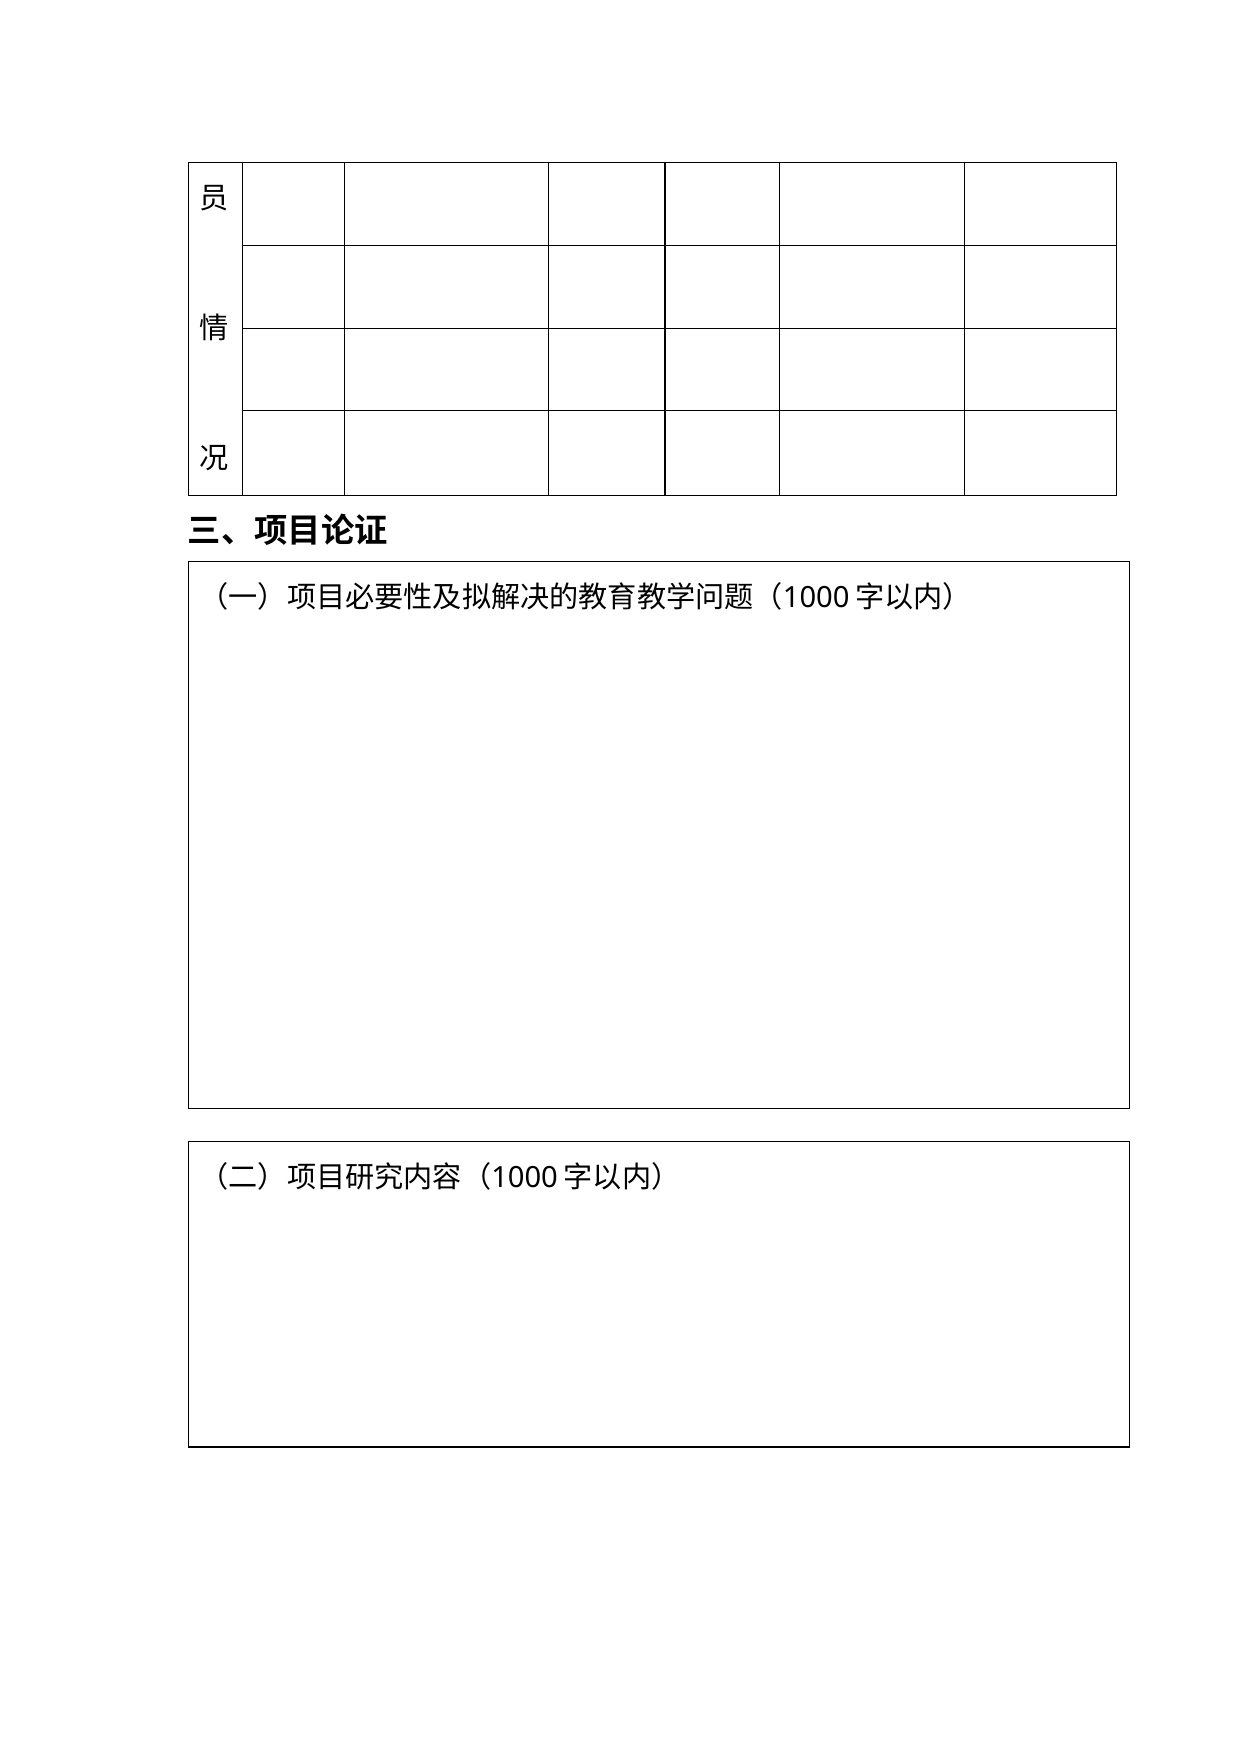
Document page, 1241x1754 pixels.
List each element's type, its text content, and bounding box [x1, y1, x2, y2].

table_cell [780, 329, 964, 410]
table_cell [780, 411, 964, 495]
table_cell [243, 329, 344, 410]
table_cell [780, 163, 964, 245]
table_cell [965, 329, 1116, 410]
table_cell [345, 163, 548, 245]
text 三、项目论证 [187, 496, 1053, 561]
table_cell [666, 329, 779, 410]
table_cell [345, 411, 548, 495]
table_cell [965, 246, 1116, 327]
table_cell [965, 163, 1116, 245]
table_cell [549, 329, 664, 410]
table_cell [243, 246, 344, 327]
table_cell [965, 411, 1116, 495]
table_cell [666, 246, 779, 327]
table_cell [549, 163, 664, 245]
table_cell [666, 163, 779, 245]
table_cell [243, 163, 344, 245]
table_cell [549, 411, 664, 495]
table_cell [345, 246, 548, 327]
table_cell [666, 411, 779, 495]
table_cell [345, 329, 548, 410]
table_header （二）项目研究内容（1000字以内） [189, 1142, 1129, 1446]
table_cell [243, 411, 344, 495]
table_cell [549, 246, 664, 327]
table_header （一）项目必要性及拟解决的教育教学问题（1000字以内） [189, 562, 1129, 1108]
table_cell [780, 246, 964, 327]
